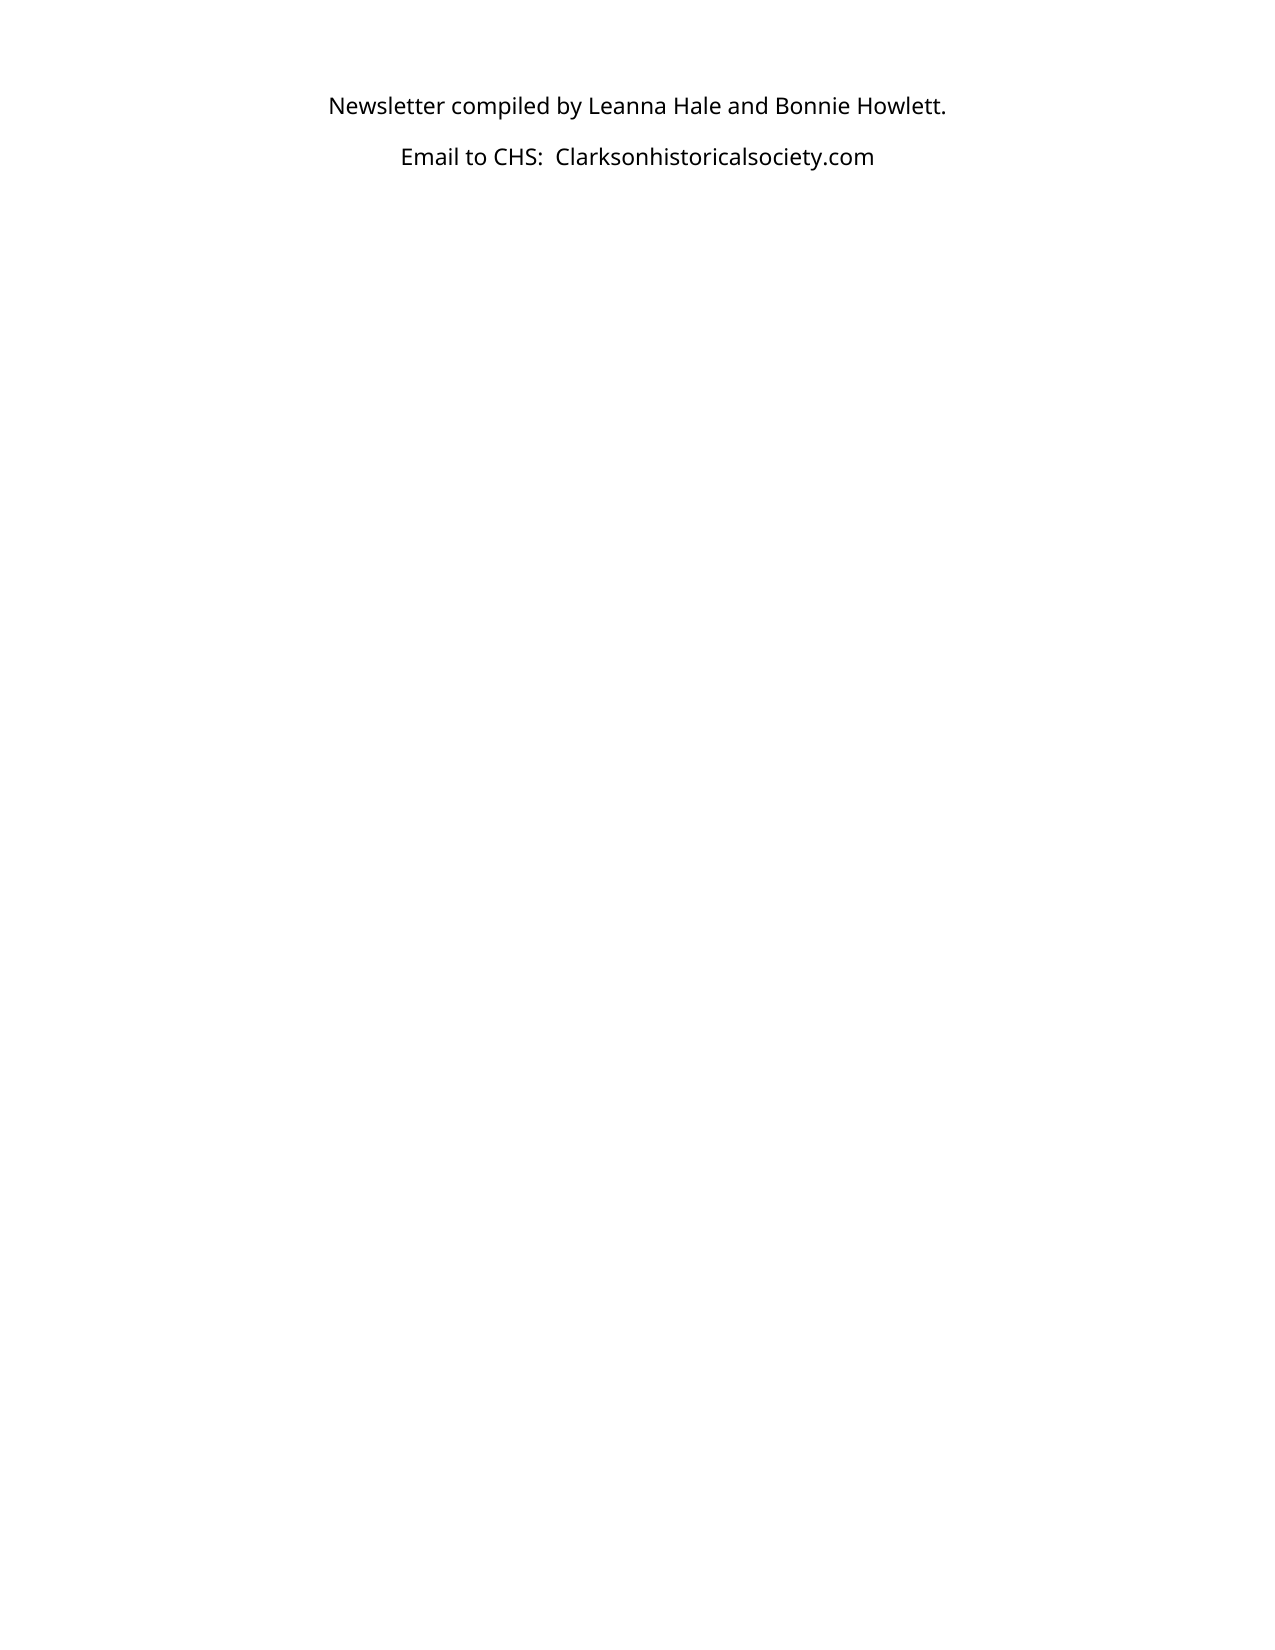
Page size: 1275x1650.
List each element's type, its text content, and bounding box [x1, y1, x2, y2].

text Email to CHS: Clarksonhistoricalsociety.com [120, 140, 1155, 172]
text Newsletter compiled by Leanna Hale and Bonnie Howlett. [120, 90, 1155, 121]
